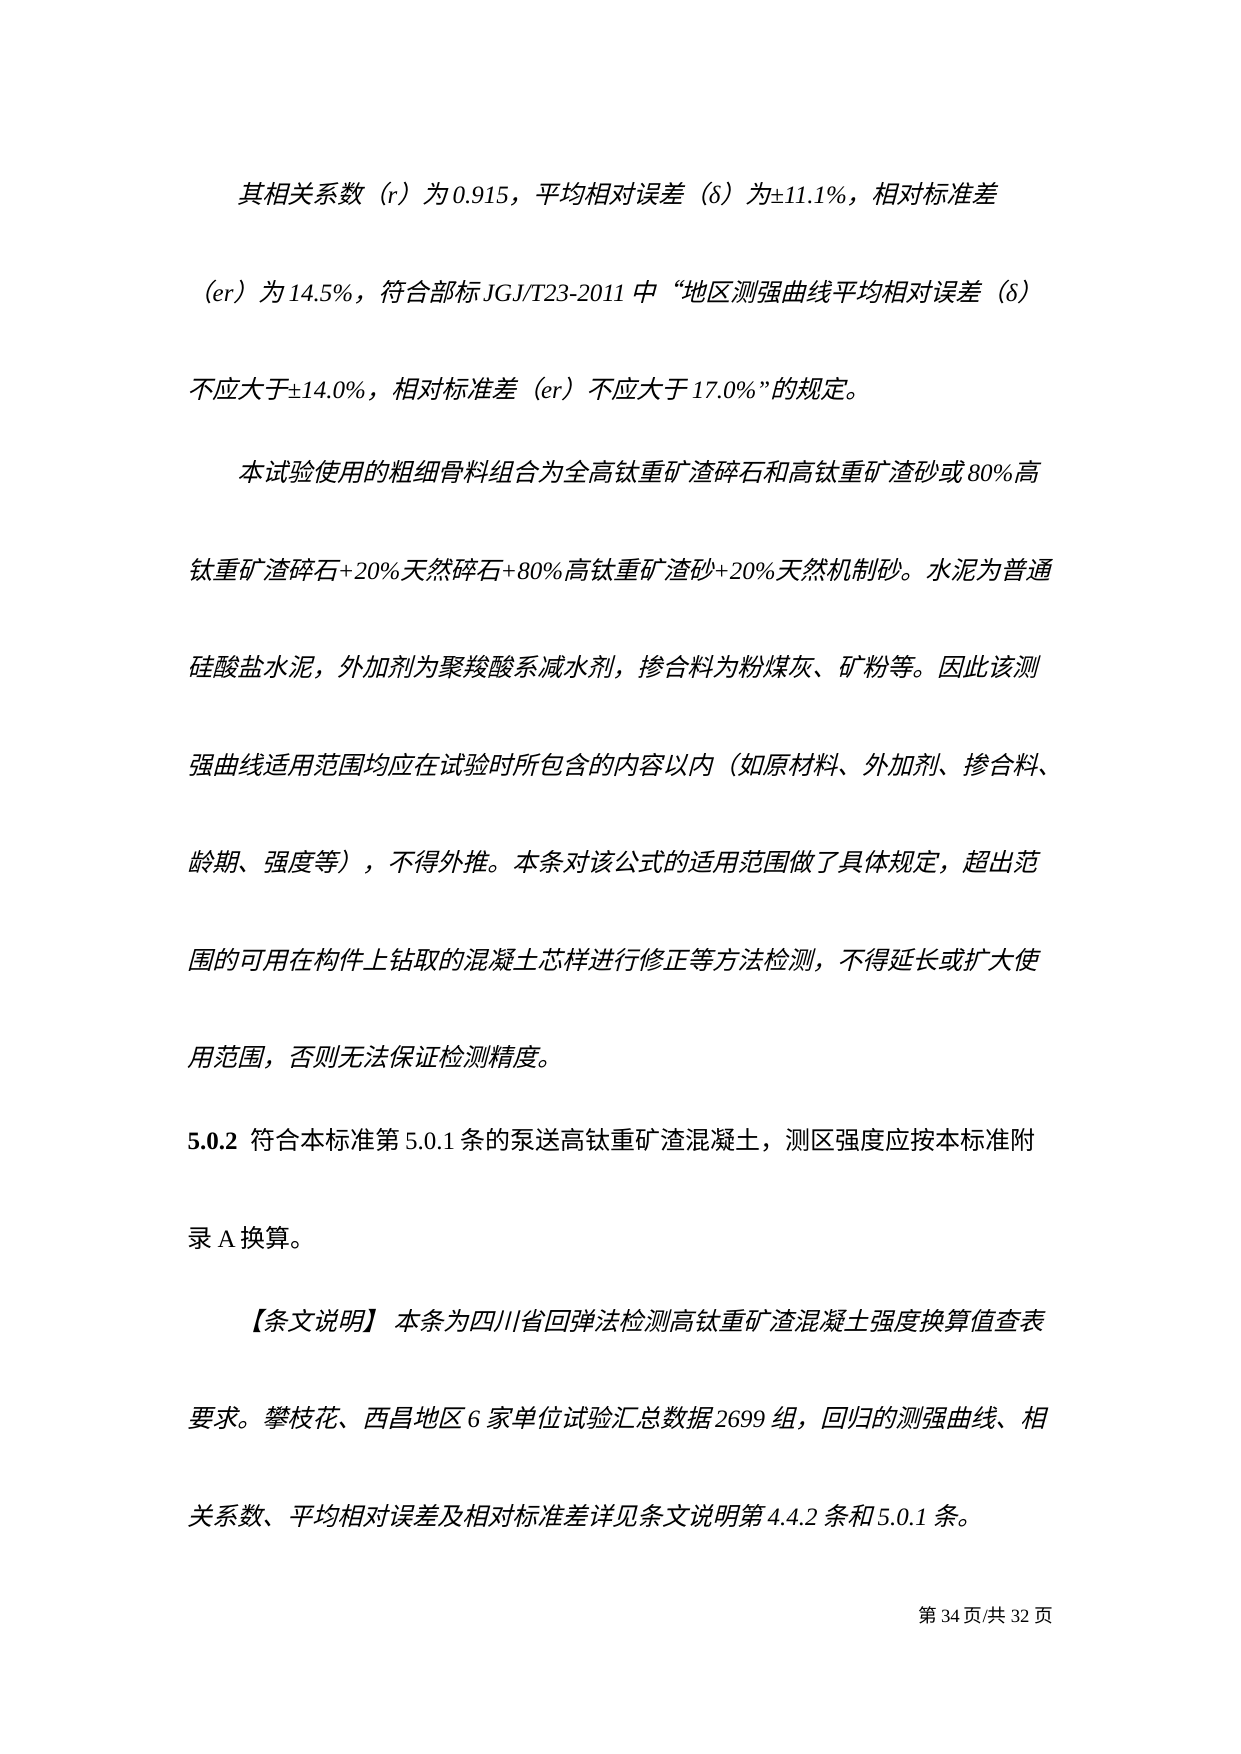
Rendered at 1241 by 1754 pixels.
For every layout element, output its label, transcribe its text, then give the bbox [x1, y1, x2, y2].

text 【条文说明】 本条为四川省回弹法检测高钛重矿渣混凝土强度换算值查表要求。攀枝花、西昌地区6家单位试验汇总数据2699组，回归的测强曲线、相关系数、平均相对误差及相对标准差详见条文说明第4.4.2条和5.0.1条。 [187, 1287, 1053, 1547]
text 其相关系数（r）为0.915，平均相对误差（δ）为±11.1%，相对标准差（er）为14.5%，符合部标JGJ/T23-2011中“地区测强曲线平均相对误差（δ）不应大于±14.0%，相对标准差（er）不应大于17.0%”的规定。 [187, 160, 1053, 420]
text 5.0.2 符合本标准第5.0.1条的泵送高钛重矿渣混凝土，测区强度应按本标准附录A换算。 [187, 1106, 1053, 1269]
text 本试验使用的粗细骨料组合为全高钛重矿渣碎石和高钛重矿渣砂或80%高钛重矿渣碎石+20%天然碎石+80%高钛重矿渣砂+20%天然机制砂。水泥为普通硅酸盐水泥，外加剂为聚羧酸系减水剂，掺合料为粉煤灰、矿粉等。因此该测强曲线适用范围均应在试验时所包含的内容以内（如原材料、外加剂、掺合料、龄期、强度等），不得外推。本条对该公式的适用范围做了具体规定，超出范围的可用在构件上钻取的混凝土芯样进行修正等方法检测，不得延长或扩大使用范围，否则无法保证检测精度。 [187, 438, 1053, 1088]
